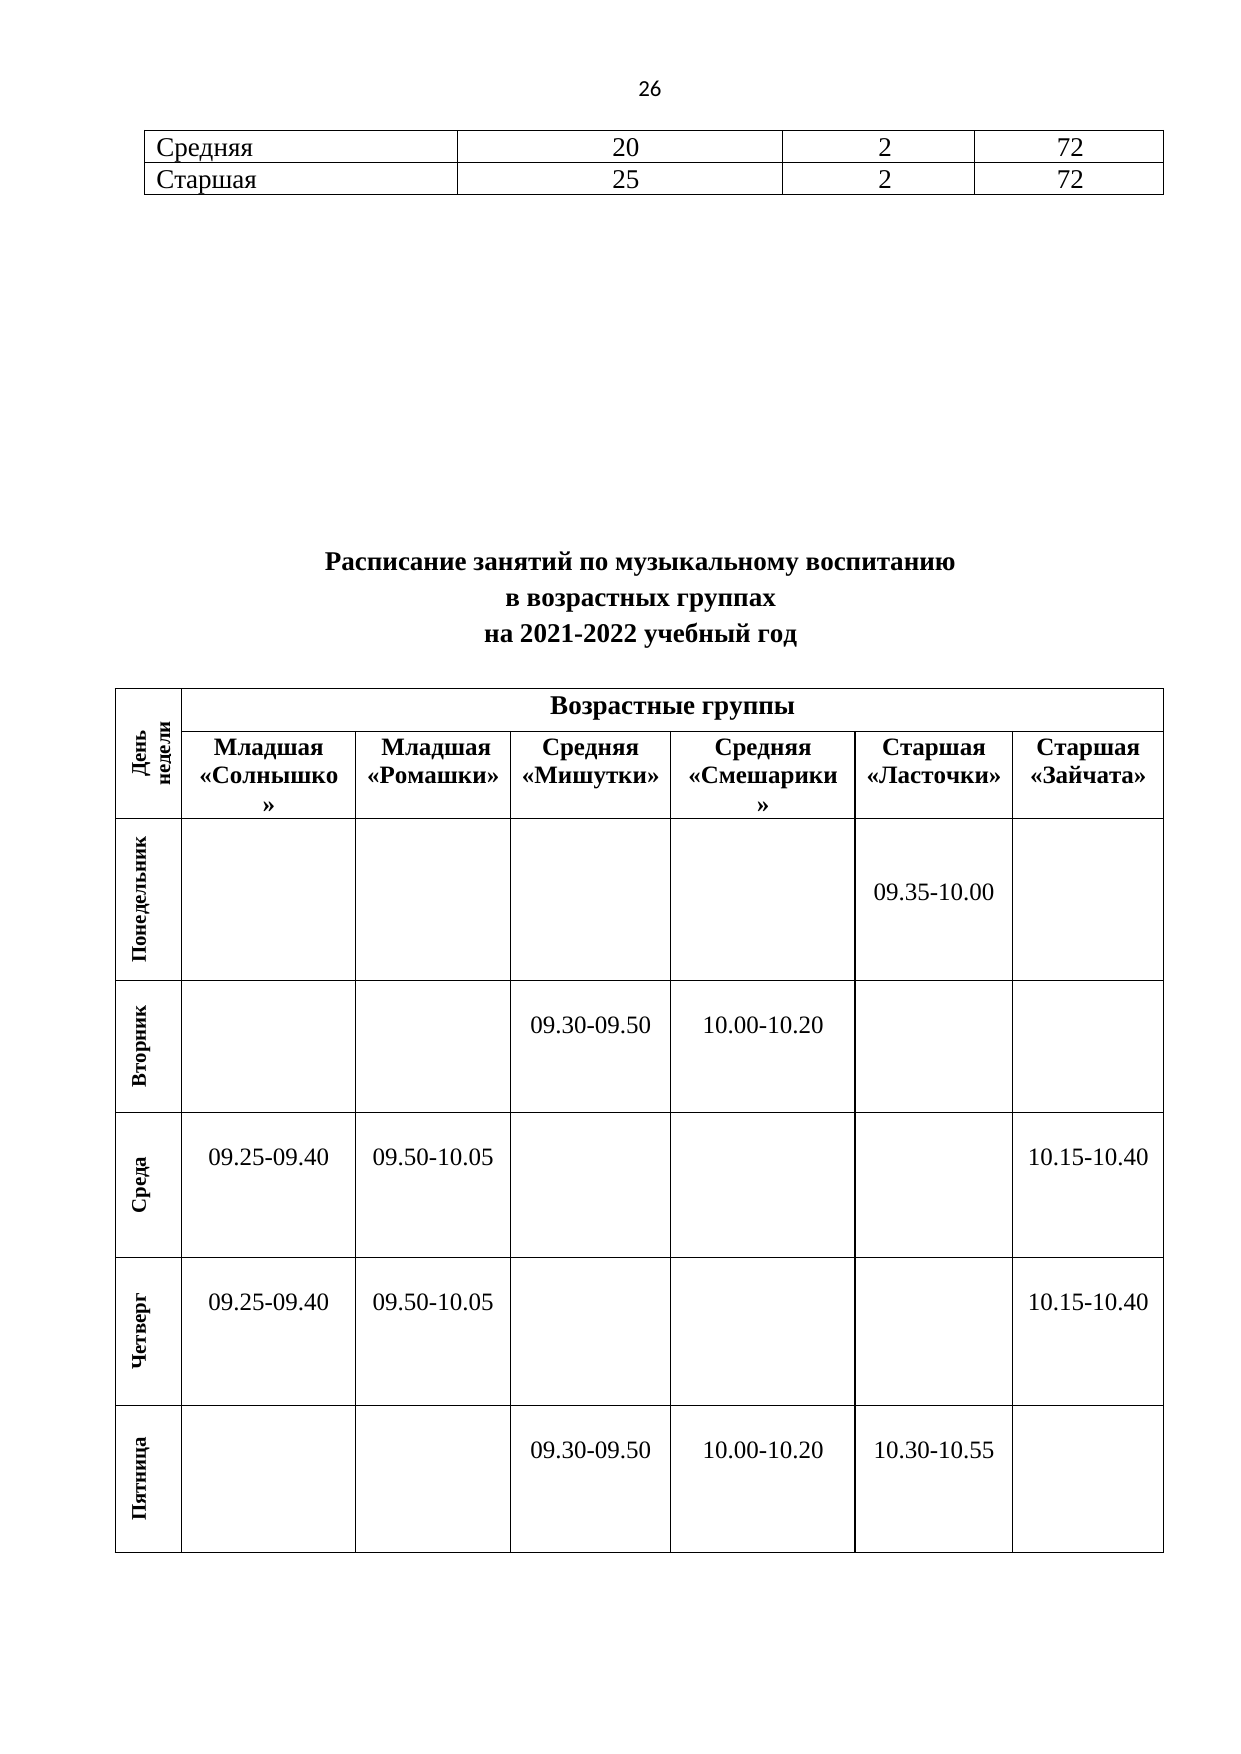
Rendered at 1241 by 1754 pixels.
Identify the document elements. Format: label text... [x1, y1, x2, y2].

table_cell [381, 163, 457, 194]
table_cell 10.00-10.20 [671, 981, 854, 1112]
table_cell [182, 981, 355, 1112]
table_cell Средняя «Смешарики» [671, 732, 854, 818]
table_cell Младшая «Ромашки» [356, 732, 510, 818]
table_cell [511, 1113, 670, 1257]
table_cell [356, 1406, 510, 1552]
table_cell [856, 1113, 1012, 1257]
table_cell [381, 131, 457, 162]
table_cell 10.30-10.55 [856, 1406, 1012, 1552]
table_cell Четверг [116, 1258, 181, 1405]
table_cell 2 [783, 163, 974, 194]
table_cell 10.00-10.20 [671, 1406, 854, 1552]
table_cell Вторник [116, 981, 181, 1112]
table_cell [856, 981, 1012, 1112]
table_cell [671, 1113, 854, 1257]
text Расписание занятий по музыкальному воспитанию в возрастных группах на 2021-2022 учебный год [148, 545, 1133, 648]
table_cell Среда [116, 1113, 181, 1257]
table_cell Пятница [116, 1406, 181, 1552]
table_cell Младшая «Солнышко» [182, 732, 355, 818]
table_cell [182, 1406, 355, 1552]
table_cell [182, 819, 355, 980]
table_cell [1013, 819, 1163, 980]
table_cell [1013, 981, 1163, 1112]
table_cell [511, 819, 670, 980]
table_cell Средняя «Мишутки» [511, 732, 670, 818]
table_cell Понедельник [116, 819, 181, 980]
table_cell Старшая [145, 163, 381, 194]
table_cell [671, 1258, 854, 1405]
table_cell 09.35-10.00 [856, 819, 1012, 980]
table_cell [1013, 1406, 1163, 1552]
table_cell 09.25-09.40 [182, 1113, 355, 1257]
table_cell 09.50-10.05 [356, 1258, 510, 1405]
table_cell [671, 819, 854, 980]
table_cell [511, 1258, 670, 1405]
table_cell 09.50-10.05 [356, 1113, 510, 1257]
table_cell 72 [975, 163, 1163, 194]
table_cell 25 [458, 163, 782, 194]
table_header Возрастные группы [182, 689, 1163, 731]
table_cell 2 [783, 131, 974, 162]
table_cell 10.15-10.40 [1013, 1258, 1163, 1405]
table_cell 72 [975, 131, 1163, 162]
table_cell [356, 819, 510, 980]
table_cell Старшая «Ласточки» [856, 732, 1012, 818]
table_cell [856, 1258, 1012, 1405]
table_cell 10.15-10.40 [1013, 1113, 1163, 1257]
table_cell Старшая «Зайчата» [1013, 732, 1163, 818]
table_cell Средняя [145, 131, 381, 162]
table_cell [356, 981, 510, 1112]
table_cell 09.30-09.50 [511, 1406, 670, 1552]
table_header День недели [116, 689, 181, 818]
table_cell 20 [458, 131, 782, 162]
table_cell 09.30-09.50 [511, 981, 670, 1112]
table_cell 09.25-09.40 [182, 1258, 355, 1405]
